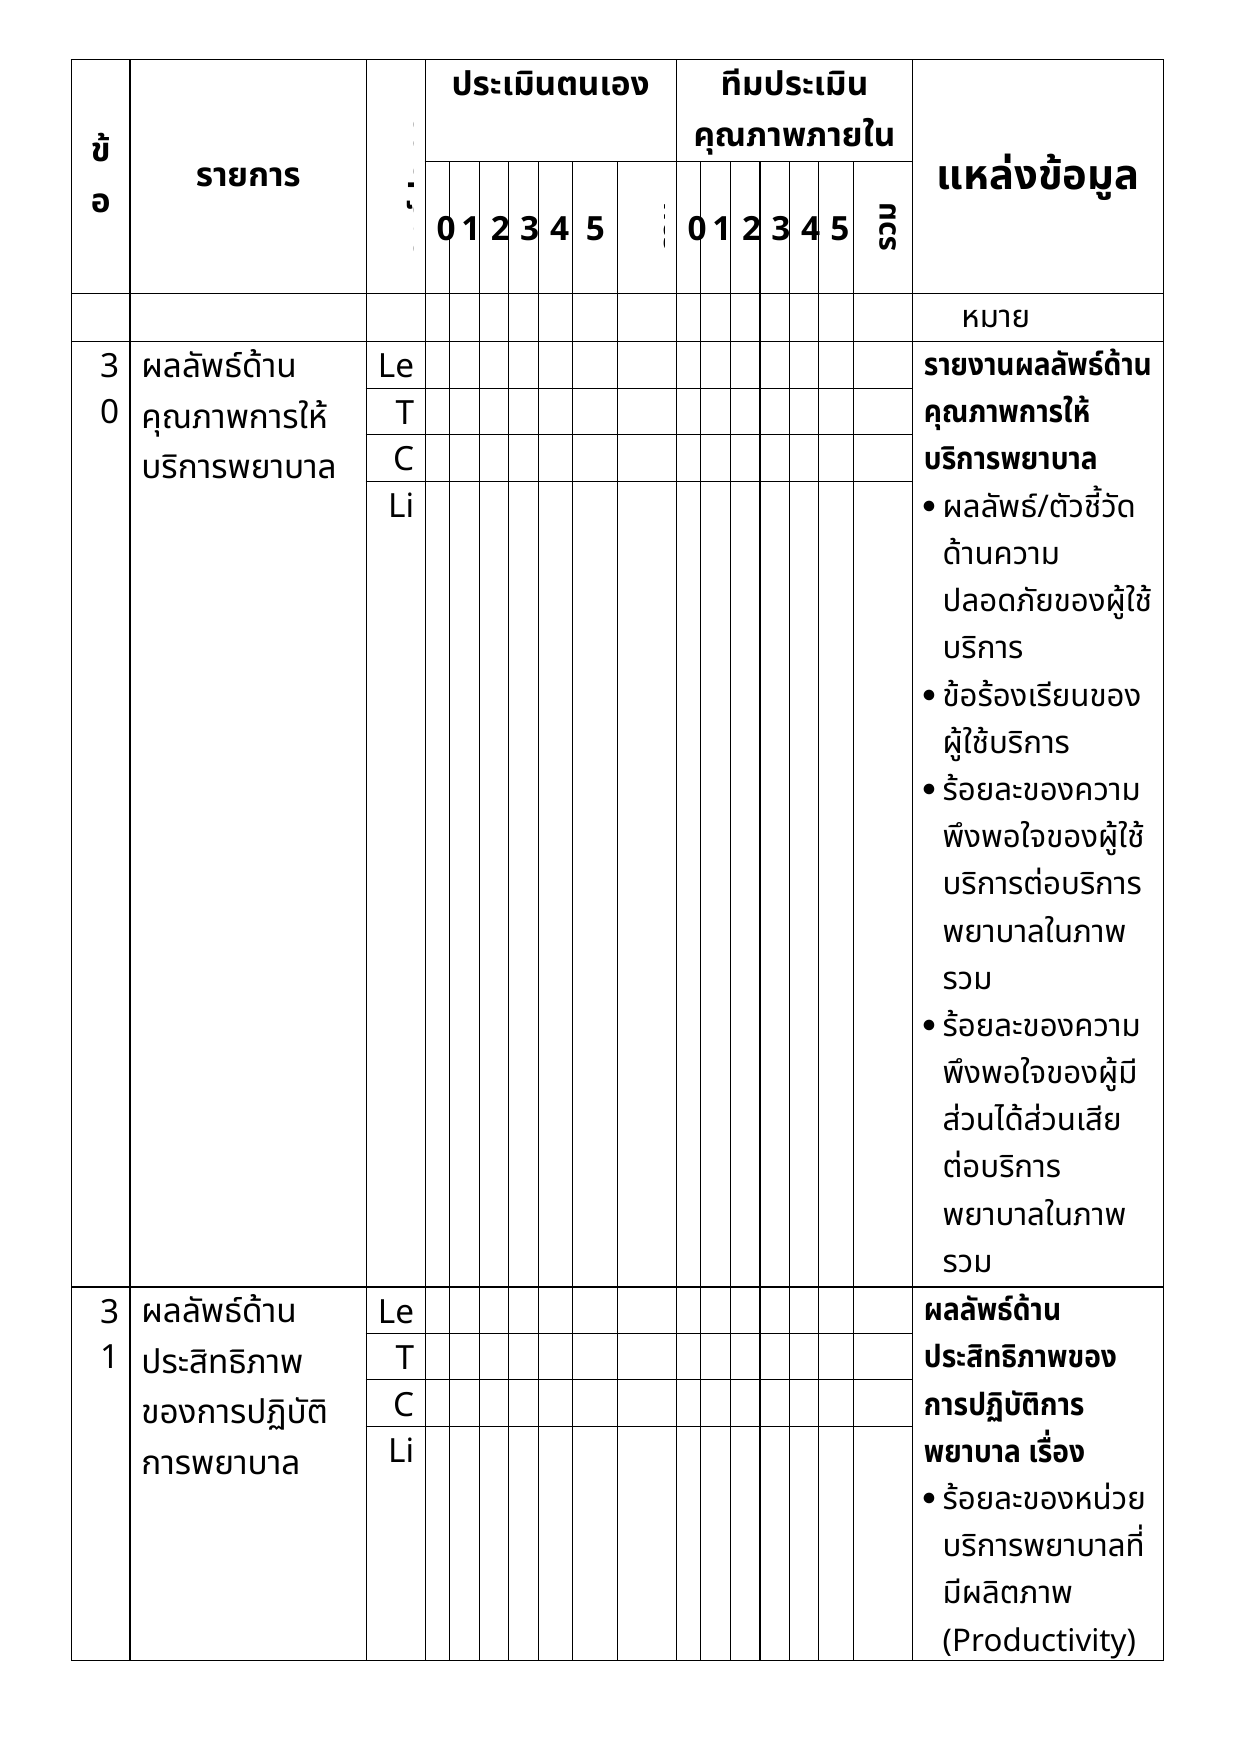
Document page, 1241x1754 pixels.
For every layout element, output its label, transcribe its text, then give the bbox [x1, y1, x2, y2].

table_cell ผลลัพธ์ด้านประสิทธิภาพของการปฏิบัติการพยาบาล เรื่อง ร้อยละของหน่วยบริการพยาบาลที่มีผลิตภาพ (Productivity) อยู่ในเกณฑ์มาตรฐาน ร้อยละของหน่วยบริการพยาบาลใช้กระบวนการพยาบาลในการให้บริการ ร้อยละของหน่วยบริการพยาบาลดำเนินงานตามระบบประกันคุณภาพการพยาบาล การสังเกต การปฏิบัติการพยาบาล เวชระเบียน สัมภาษณ์ ผู้ใช้บริการ ผู้ปฏิบัติการพยาบาล และทีมสหสาขาวิชาชีพ [913, 1288, 1163, 1660]
table_cell [854, 1380, 912, 1426]
table_cell 3 [761, 162, 789, 293]
table_cell [677, 482, 700, 1286]
table_cell 0 [677, 162, 700, 293]
table_cell [677, 342, 700, 388]
table_cell [573, 1288, 617, 1333]
table_cell [761, 294, 789, 341]
table_header ทีมประเมินคุณภาพภายใน [677, 60, 912, 161]
table_cell [618, 1334, 676, 1379]
table_cell รวมคะแนนรายข้อ [854, 162, 912, 293]
table_cell [819, 1427, 853, 1660]
table_cell [573, 1427, 617, 1660]
table_cell [573, 342, 617, 388]
table_cell [701, 1288, 730, 1333]
table_cell [731, 482, 759, 1286]
table_cell [677, 1334, 700, 1379]
table_cell [819, 482, 853, 1286]
table_cell [677, 1288, 700, 1333]
table_cell 5 [819, 162, 853, 293]
table_cell [731, 1380, 759, 1426]
table_cell [539, 294, 572, 341]
table_cell รวมคะแนนรายข้อ [618, 162, 676, 293]
table_cell [450, 1427, 479, 1660]
table_cell [509, 1380, 538, 1426]
table_cell [509, 482, 538, 1286]
table_cell [450, 294, 479, 341]
table_cell [731, 1288, 759, 1333]
table_cell [573, 389, 617, 434]
table_cell [731, 342, 759, 388]
table_cell [677, 1380, 700, 1426]
table_cell [573, 1380, 617, 1426]
table_cell [573, 435, 617, 481]
table_cell [539, 342, 572, 388]
table_cell [819, 435, 853, 481]
table_cell Le [367, 1288, 425, 1333]
table_cell [509, 294, 538, 341]
table_cell [618, 435, 676, 481]
table_cell [618, 482, 676, 1286]
table_cell [426, 389, 449, 434]
table_cell Le [367, 342, 425, 388]
table_cell [618, 1427, 676, 1660]
table_cell [819, 1334, 853, 1379]
table_cell [761, 1334, 789, 1379]
table_cell [819, 389, 853, 434]
table_header รายการ [131, 60, 366, 293]
table_cell [761, 389, 789, 434]
table_cell [480, 1427, 508, 1660]
table_cell [819, 1380, 853, 1426]
table_cell T [367, 389, 425, 434]
table_cell ผลลัพธ์ด้านคุณภาพการให้บริการพยาบาล [131, 342, 366, 1286]
table_cell T [367, 1334, 425, 1379]
table_cell C [367, 1380, 425, 1426]
table_cell [539, 482, 572, 1286]
table_cell 5 [573, 162, 617, 293]
table_cell [509, 1427, 538, 1660]
table_cell 4 [539, 162, 572, 293]
table_cell [480, 482, 508, 1286]
table_cell [731, 389, 759, 434]
table_cell [480, 389, 508, 434]
table_cell [854, 389, 912, 434]
table_cell [790, 435, 818, 481]
table_cell [426, 482, 449, 1286]
table_header องค์ประกอบการประเมิน [367, 60, 425, 293]
table_cell [509, 435, 538, 481]
table_header ประเมินตนเอง [426, 60, 676, 161]
table_cell [761, 435, 789, 481]
table_cell [790, 1288, 818, 1333]
table_cell [701, 1334, 730, 1379]
table_cell [731, 1334, 759, 1379]
table_cell [573, 294, 617, 341]
table_cell 1 [701, 162, 730, 293]
table_cell [854, 294, 912, 341]
table_cell [426, 1334, 449, 1379]
table_cell [677, 1427, 700, 1660]
table_cell [450, 1288, 479, 1333]
table_cell C [367, 435, 425, 481]
table_cell [761, 482, 789, 1286]
table_cell [480, 1288, 508, 1333]
table_cell [761, 342, 789, 388]
table_cell [539, 1427, 572, 1660]
table_cell [509, 1334, 538, 1379]
table_cell [480, 1334, 508, 1379]
table_cell [677, 389, 700, 434]
table_cell Li [367, 482, 425, 1286]
table_cell [450, 482, 479, 1286]
table_cell [426, 1288, 449, 1333]
table_cell [618, 1380, 676, 1426]
table_cell 30 [72, 342, 129, 1286]
table_cell [731, 294, 759, 341]
table_cell [854, 435, 912, 481]
table_cell [854, 342, 912, 388]
table_cell [450, 1380, 479, 1426]
table_cell [701, 389, 730, 434]
table_cell [426, 1427, 449, 1660]
table_cell [450, 435, 479, 481]
table_cell [854, 1427, 912, 1660]
table_cell [790, 1334, 818, 1379]
table_cell [701, 1427, 730, 1660]
table_cell Li [367, 1427, 425, 1660]
table_cell 2 [731, 162, 759, 293]
table_cell [450, 342, 479, 388]
table_cell [618, 1288, 676, 1333]
table_header ข้อ [72, 60, 129, 293]
table_cell Li [367, 294, 425, 341]
table_cell [790, 1427, 818, 1660]
table_cell ผลลัพธ์ด้านประสิทธิภาพของการปฏิบัติการพยาบาล [131, 1288, 366, 1660]
table_cell [677, 435, 700, 481]
table_cell [450, 389, 479, 434]
table_cell [761, 1288, 789, 1333]
table_cell [819, 294, 853, 341]
table_cell [854, 1288, 912, 1333]
table_cell [761, 1380, 789, 1426]
table_cell [480, 435, 508, 481]
table_cell [539, 435, 572, 481]
table_cell [790, 482, 818, 1286]
table_cell [509, 389, 538, 434]
table_cell [701, 294, 730, 341]
table_cell [618, 294, 676, 341]
table_cell [790, 294, 818, 341]
table_cell [731, 435, 759, 481]
table_cell [790, 389, 818, 434]
table_cell รายงานผลลัพธ์ด้านคุณภาพการให้บริการพยาบาล ผลลัพธ์/ตัวชี้วัดด้านความปลอดภัยของผู้ใช้บริการ ข้อร้องเรียนของผู้ใช้บริการ ร้อยละของความพึงพอใจของผู้ใช้บริการต่อบริการพยาบาลในภาพรวม ร้อยละของความพึงพอใจของผู้มีส่วนได้ส่วนเสียต่อบริการพยาบาลในภาพรวม [913, 342, 1163, 1286]
table_cell [790, 342, 818, 388]
table_cell [426, 1380, 449, 1426]
table_cell [790, 1380, 818, 1426]
table_cell [509, 1288, 538, 1333]
table_cell [480, 294, 508, 341]
table_header แหล่งข้อมูล [913, 60, 1163, 293]
table_cell 3 [509, 162, 538, 293]
table_cell [819, 1288, 853, 1333]
table_cell [677, 294, 700, 341]
table_cell [701, 435, 730, 481]
table_cell 0 [426, 162, 449, 293]
table_cell [426, 294, 449, 341]
table_cell [618, 389, 676, 434]
table_cell [450, 1334, 479, 1379]
table_cell [539, 1334, 572, 1379]
table_cell [539, 1380, 572, 1426]
table_cell [854, 482, 912, 1286]
table_cell [539, 389, 572, 434]
table_cell 2 [480, 162, 508, 293]
table_cell [573, 1334, 617, 1379]
table_cell 1 [450, 162, 479, 293]
table_cell [854, 1334, 912, 1379]
table_cell [539, 1288, 572, 1333]
table_cell 31 [72, 1288, 129, 1660]
table_cell [509, 342, 538, 388]
table_cell [701, 482, 730, 1286]
table_cell [701, 1380, 730, 1426]
table_cell [618, 342, 676, 388]
table_cell [426, 342, 449, 388]
table_cell 4 [790, 162, 818, 293]
table_cell [731, 1427, 759, 1660]
table_cell [701, 342, 730, 388]
table_cell [480, 1380, 508, 1426]
table_cell [480, 342, 508, 388]
table_cell [761, 1427, 789, 1660]
table_cell [573, 482, 617, 1286]
table_cell [819, 342, 853, 388]
table_cell [426, 435, 449, 481]
